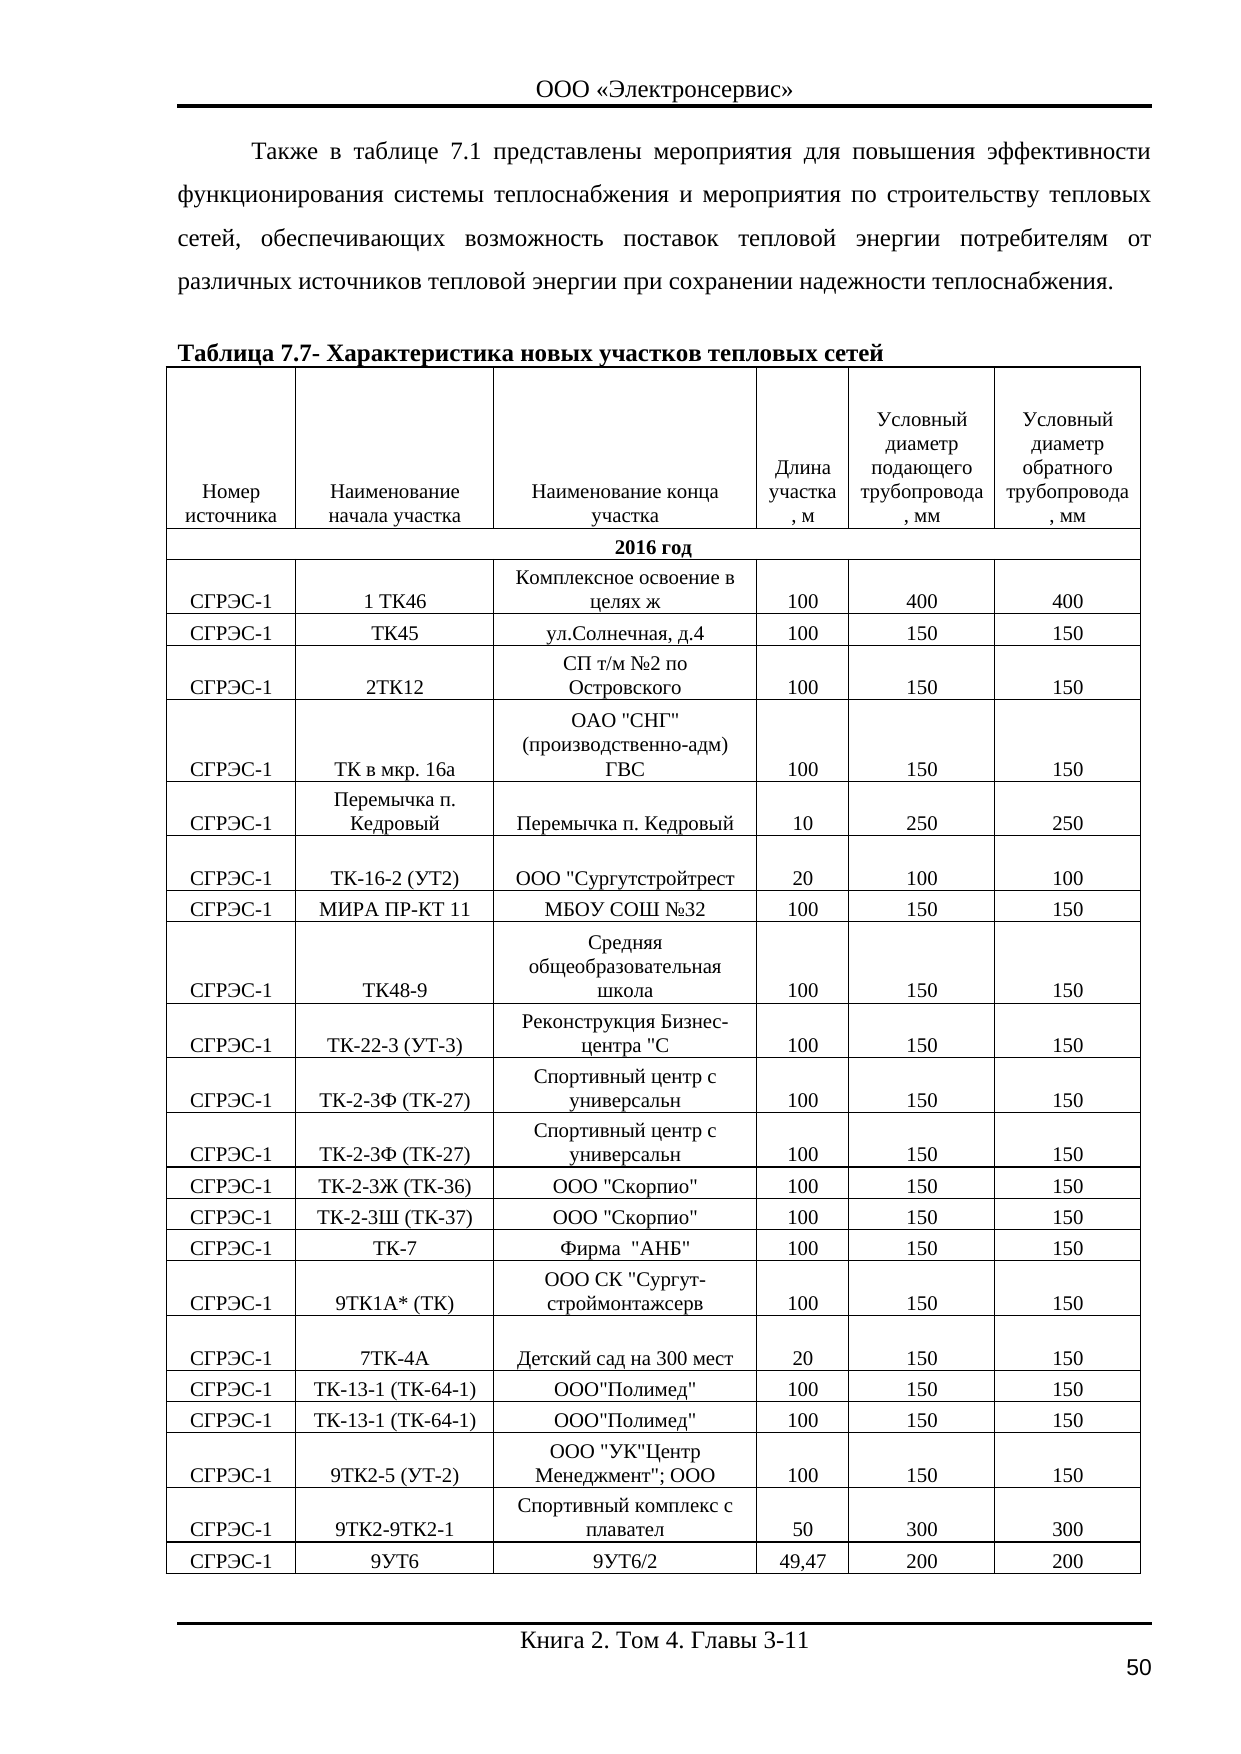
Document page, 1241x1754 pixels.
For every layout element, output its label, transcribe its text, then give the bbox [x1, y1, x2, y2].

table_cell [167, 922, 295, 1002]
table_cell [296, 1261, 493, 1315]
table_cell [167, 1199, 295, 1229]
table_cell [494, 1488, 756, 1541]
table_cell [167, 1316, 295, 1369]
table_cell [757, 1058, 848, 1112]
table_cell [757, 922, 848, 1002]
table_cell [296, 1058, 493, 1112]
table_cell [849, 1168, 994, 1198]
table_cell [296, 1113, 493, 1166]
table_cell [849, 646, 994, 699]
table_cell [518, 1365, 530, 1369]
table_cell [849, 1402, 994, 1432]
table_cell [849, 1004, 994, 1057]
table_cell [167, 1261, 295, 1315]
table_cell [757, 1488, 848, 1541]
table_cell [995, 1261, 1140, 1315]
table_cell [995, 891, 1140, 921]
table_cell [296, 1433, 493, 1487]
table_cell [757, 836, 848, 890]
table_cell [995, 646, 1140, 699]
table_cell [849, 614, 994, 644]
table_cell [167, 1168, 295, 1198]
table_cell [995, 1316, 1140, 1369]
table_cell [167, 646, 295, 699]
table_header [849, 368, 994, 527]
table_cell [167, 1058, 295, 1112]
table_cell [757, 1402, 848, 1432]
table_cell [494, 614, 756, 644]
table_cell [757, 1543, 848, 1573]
text Таблица 7.1- Характеристика новых участков тепловых сетей [177, 338, 1152, 366]
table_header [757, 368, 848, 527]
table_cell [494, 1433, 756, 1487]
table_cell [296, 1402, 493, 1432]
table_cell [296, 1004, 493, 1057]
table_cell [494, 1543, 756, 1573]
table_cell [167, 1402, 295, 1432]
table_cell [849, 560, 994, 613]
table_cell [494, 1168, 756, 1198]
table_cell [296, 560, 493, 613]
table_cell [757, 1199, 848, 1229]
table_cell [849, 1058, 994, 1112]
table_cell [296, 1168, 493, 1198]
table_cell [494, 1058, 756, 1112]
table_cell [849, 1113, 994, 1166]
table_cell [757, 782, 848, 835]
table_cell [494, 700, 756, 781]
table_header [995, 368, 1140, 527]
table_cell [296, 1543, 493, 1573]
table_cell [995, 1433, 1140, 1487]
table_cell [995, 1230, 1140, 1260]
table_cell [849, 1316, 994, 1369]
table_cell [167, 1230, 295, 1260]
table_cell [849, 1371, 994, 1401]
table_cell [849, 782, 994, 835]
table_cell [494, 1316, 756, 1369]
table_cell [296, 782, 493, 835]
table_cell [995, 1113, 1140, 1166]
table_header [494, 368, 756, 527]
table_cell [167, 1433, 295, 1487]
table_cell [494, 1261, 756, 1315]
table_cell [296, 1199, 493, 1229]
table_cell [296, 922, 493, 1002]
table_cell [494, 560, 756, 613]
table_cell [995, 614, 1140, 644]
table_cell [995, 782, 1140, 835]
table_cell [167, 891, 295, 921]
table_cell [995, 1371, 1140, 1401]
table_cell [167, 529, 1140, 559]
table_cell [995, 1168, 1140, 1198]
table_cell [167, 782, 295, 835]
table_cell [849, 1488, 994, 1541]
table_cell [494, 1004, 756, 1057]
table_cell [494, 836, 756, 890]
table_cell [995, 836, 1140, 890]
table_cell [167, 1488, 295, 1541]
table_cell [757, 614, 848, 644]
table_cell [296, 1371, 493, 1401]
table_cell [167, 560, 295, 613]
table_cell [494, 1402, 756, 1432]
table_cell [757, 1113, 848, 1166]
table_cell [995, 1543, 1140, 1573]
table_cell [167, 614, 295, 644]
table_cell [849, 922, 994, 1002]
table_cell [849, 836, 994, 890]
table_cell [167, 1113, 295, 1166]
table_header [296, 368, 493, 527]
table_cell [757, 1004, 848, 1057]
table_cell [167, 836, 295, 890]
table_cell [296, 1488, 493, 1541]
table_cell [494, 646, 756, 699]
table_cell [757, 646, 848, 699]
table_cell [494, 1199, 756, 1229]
text Также в таблице 7.1 представлены мероприятия для повышения эффективности функционирования системы теплоснабжения и мероприятия по строительству тепловых сетей, обеспечивающих возможность поставок тепловой энергии потребителям от различных источников тепловой энергии при сохранении надежности теплоснабжения. [177, 136, 1152, 294]
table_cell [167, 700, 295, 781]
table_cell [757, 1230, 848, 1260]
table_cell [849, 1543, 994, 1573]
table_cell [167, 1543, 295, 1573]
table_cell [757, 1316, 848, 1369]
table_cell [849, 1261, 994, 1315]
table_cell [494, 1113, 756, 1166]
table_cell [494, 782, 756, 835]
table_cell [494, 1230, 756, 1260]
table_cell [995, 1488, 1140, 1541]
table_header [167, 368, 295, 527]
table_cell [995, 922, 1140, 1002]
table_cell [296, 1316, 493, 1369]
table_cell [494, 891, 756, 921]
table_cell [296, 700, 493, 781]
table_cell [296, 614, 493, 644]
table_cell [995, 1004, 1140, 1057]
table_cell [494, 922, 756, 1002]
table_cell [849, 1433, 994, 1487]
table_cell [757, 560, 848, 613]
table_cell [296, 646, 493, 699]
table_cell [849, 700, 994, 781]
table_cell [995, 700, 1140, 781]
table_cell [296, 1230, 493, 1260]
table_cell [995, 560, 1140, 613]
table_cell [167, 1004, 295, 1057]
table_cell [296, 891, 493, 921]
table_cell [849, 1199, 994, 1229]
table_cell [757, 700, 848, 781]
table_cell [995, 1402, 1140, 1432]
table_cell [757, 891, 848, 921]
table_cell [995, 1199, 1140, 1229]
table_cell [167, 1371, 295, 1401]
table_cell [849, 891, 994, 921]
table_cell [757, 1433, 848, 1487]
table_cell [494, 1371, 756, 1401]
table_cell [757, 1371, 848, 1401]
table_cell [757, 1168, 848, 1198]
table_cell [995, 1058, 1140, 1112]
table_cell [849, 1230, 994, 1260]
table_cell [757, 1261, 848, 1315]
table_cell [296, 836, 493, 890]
